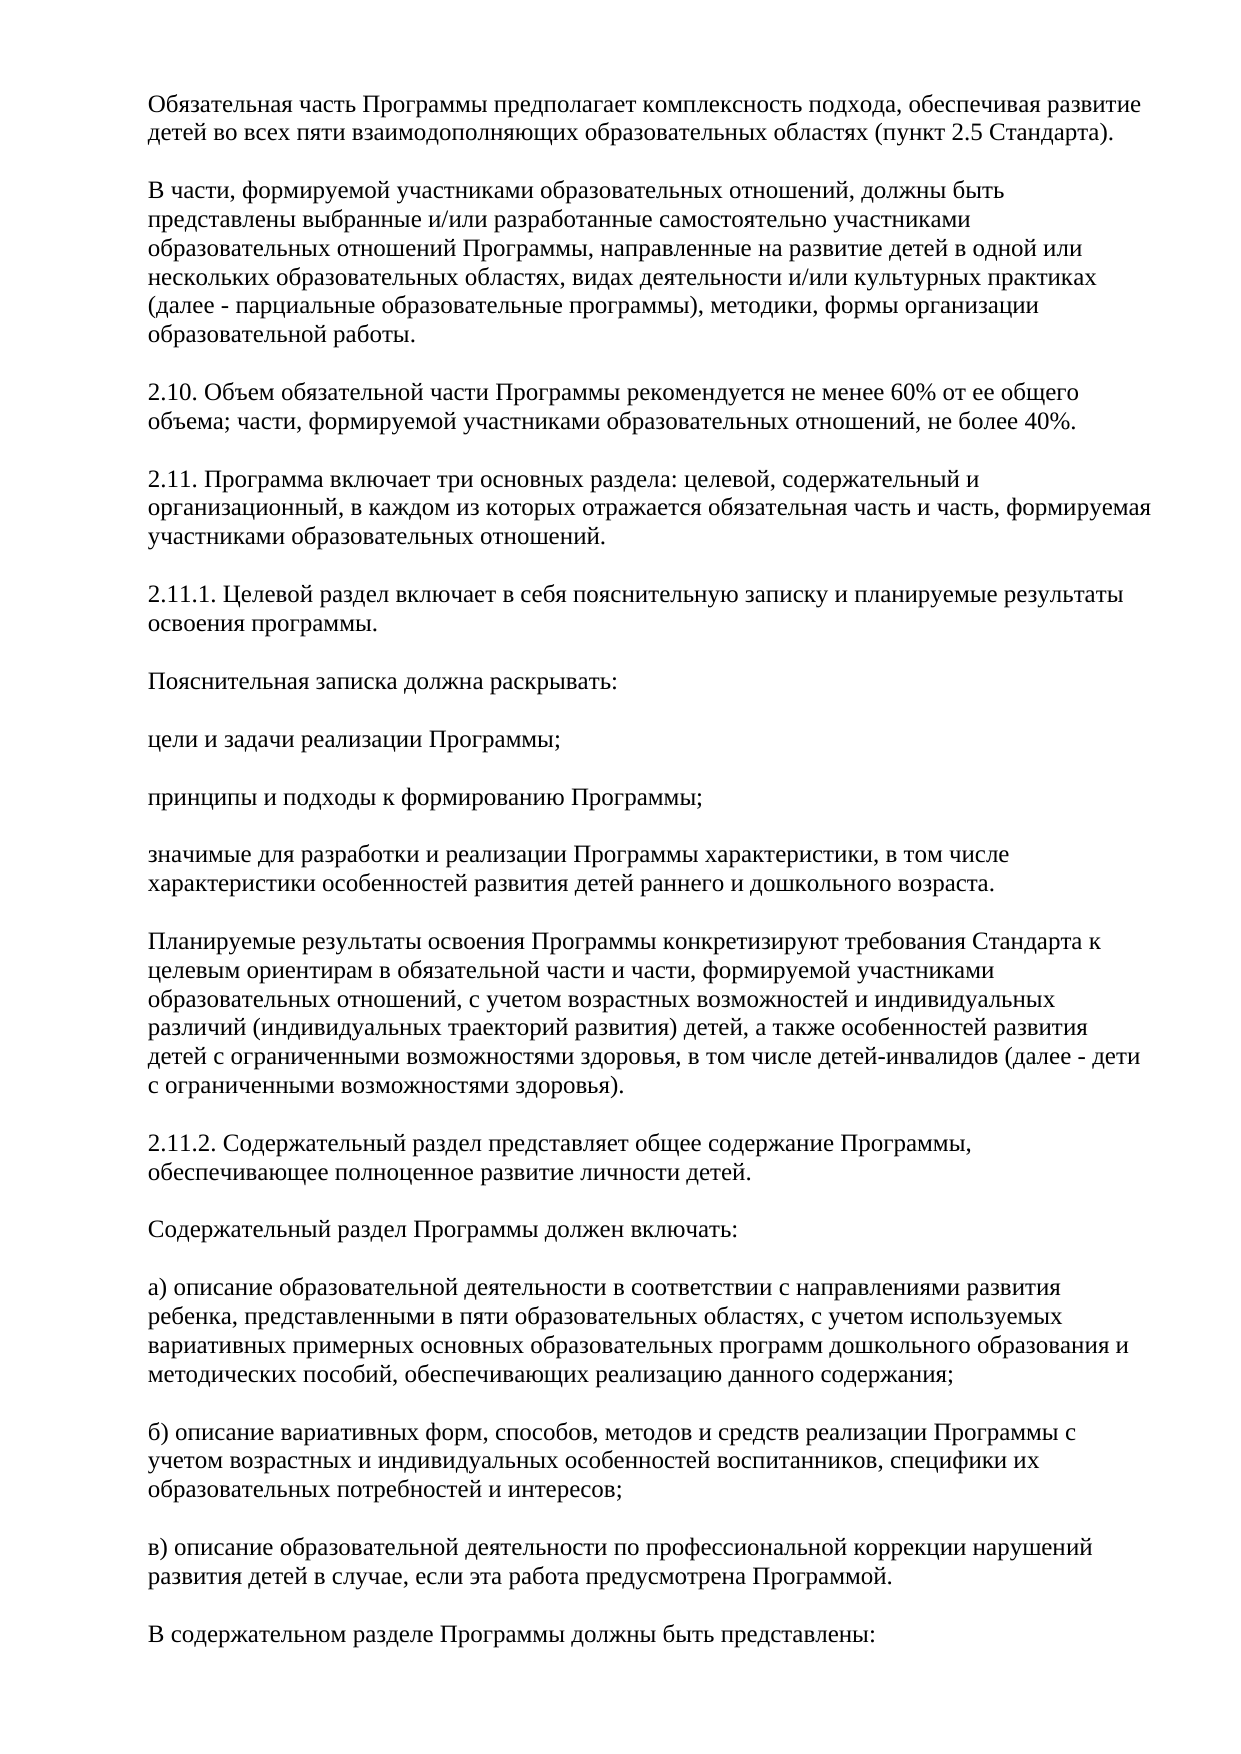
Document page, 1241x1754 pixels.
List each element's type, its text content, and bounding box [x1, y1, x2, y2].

text Планируемые результаты освоения Программы конкретизируют требования Стандарта к целевым ориентирам в обязательной части и части, формируемой участниками образовательных отношений, с учетом возрастных возможностей и индивидуальных различий (индивидуальных траекторий развития) детей, а также особенностей развития детей с ограниченными возможностями здоровья, в том числе детей-инвалидов (далее - дети с ограниченными возможностями здоровья). [148, 926, 1152, 1099]
text В части, формируемой участниками образовательных отношений, должны быть представлены выбранные и/или разработанные самостоятельно участниками образовательных отношений Программы, направленные на развитие детей в одной или нескольких образовательных областях, видах деятельности и/или культурных практиках (далее - парциальные образовательные программы), методики, формы организации образовательной работы. [148, 175, 1152, 348]
text б) описание вариативных форм, способов, методов и средств реализации Программы с учетом возрастных и индивидуальных особенностей воспитанников, специфики их образовательных потребностей и интересов; [148, 1417, 1152, 1503]
text 2.10. Объем обязательной части Программы рекомендуется не менее 60% от ее общего объема; части, формируемой участниками образовательных отношений, не более 40%. [148, 377, 1152, 434]
text принципы и подходы к формированию Программы; [148, 782, 1152, 810]
text 2.11.1. Целевой раздел включает в себя пояснительную записку и планируемые результаты освоения программы. [148, 579, 1152, 637]
text 2.11.2. Содержательный раздел представляет общее содержание Программы, обеспечивающее полноценное развитие личности детей. [148, 1128, 1152, 1185]
text В содержательном разделе Программы должны быть представлены: [148, 1619, 1152, 1647]
text цели и задачи реализации Программы; [148, 724, 1152, 752]
text а) описание образовательной деятельности в соответствии с направлениями развития ребенка, представленными в пяти образовательных областях, с учетом используемых вариативных примерных основных образовательных программ дошкольного образования и методических пособий, обеспечивающих реализацию данного содержания; [148, 1272, 1152, 1387]
text 2.11. Программа включает три основных раздела: целевой, содержательный и организационный, в каждом из которых отражается обязательная часть и часть, формируемая участниками образовательных отношений. [148, 464, 1152, 550]
text Обязательная часть Программы предполагает комплексность подхода, обеспечивая развитие детей во всех пяти взаимодополняющих образовательных областях (пункт 2.5 Стандарта). [148, 89, 1152, 146]
text Пояснительная записка должна раскрывать: [148, 666, 1152, 694]
text в) описание образовательной деятельности по профессиональной коррекции нарушений развития детей в случае, если эта работа предусмотрена Программой. [148, 1532, 1152, 1589]
text Содержательный раздел Программы должен включать: [148, 1214, 1152, 1243]
text значимые для разработки и реализации Программы характеристики, в том числе характеристики особенностей развития детей раннего и дошкольного возраста. [148, 839, 1152, 897]
